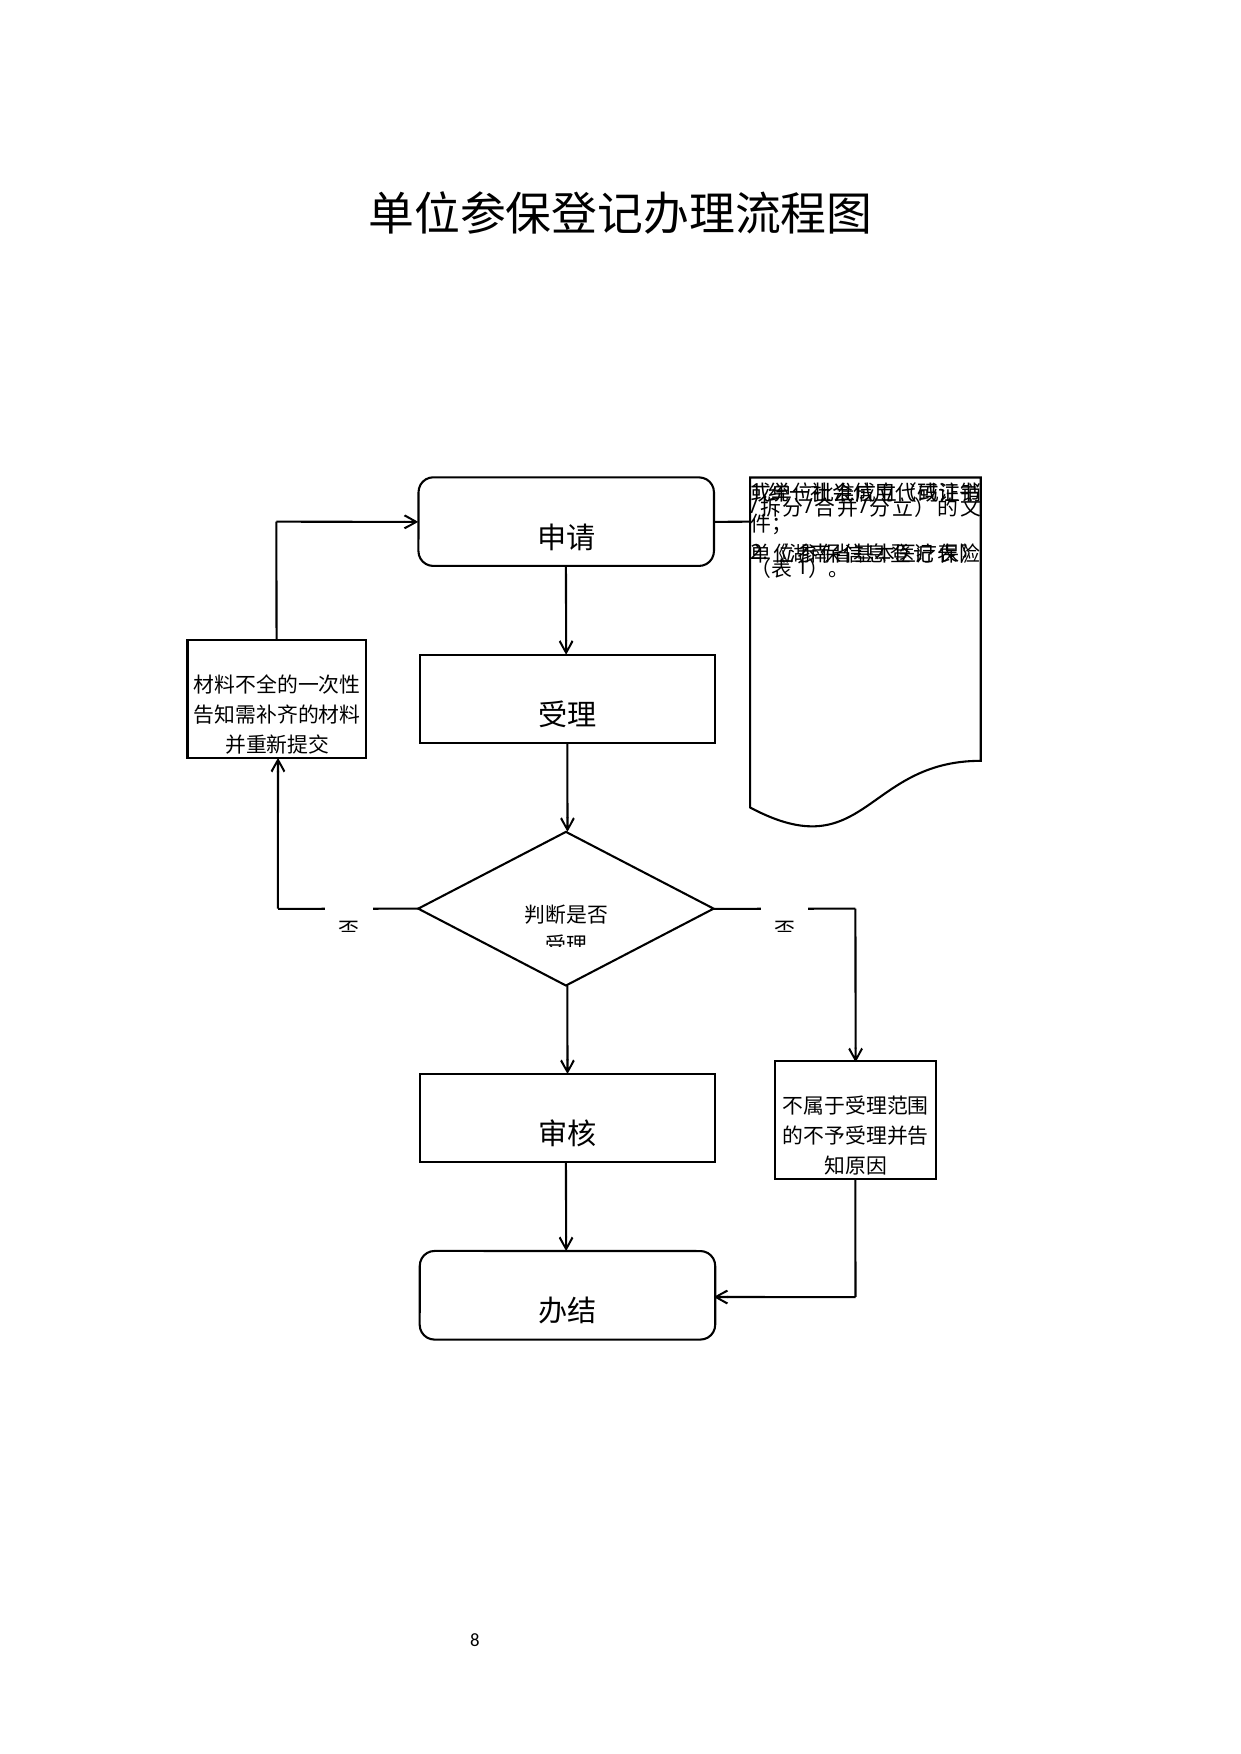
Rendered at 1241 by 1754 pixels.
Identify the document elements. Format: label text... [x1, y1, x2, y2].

text 单位参保登记办理流程图 [187, 162, 1053, 259]
